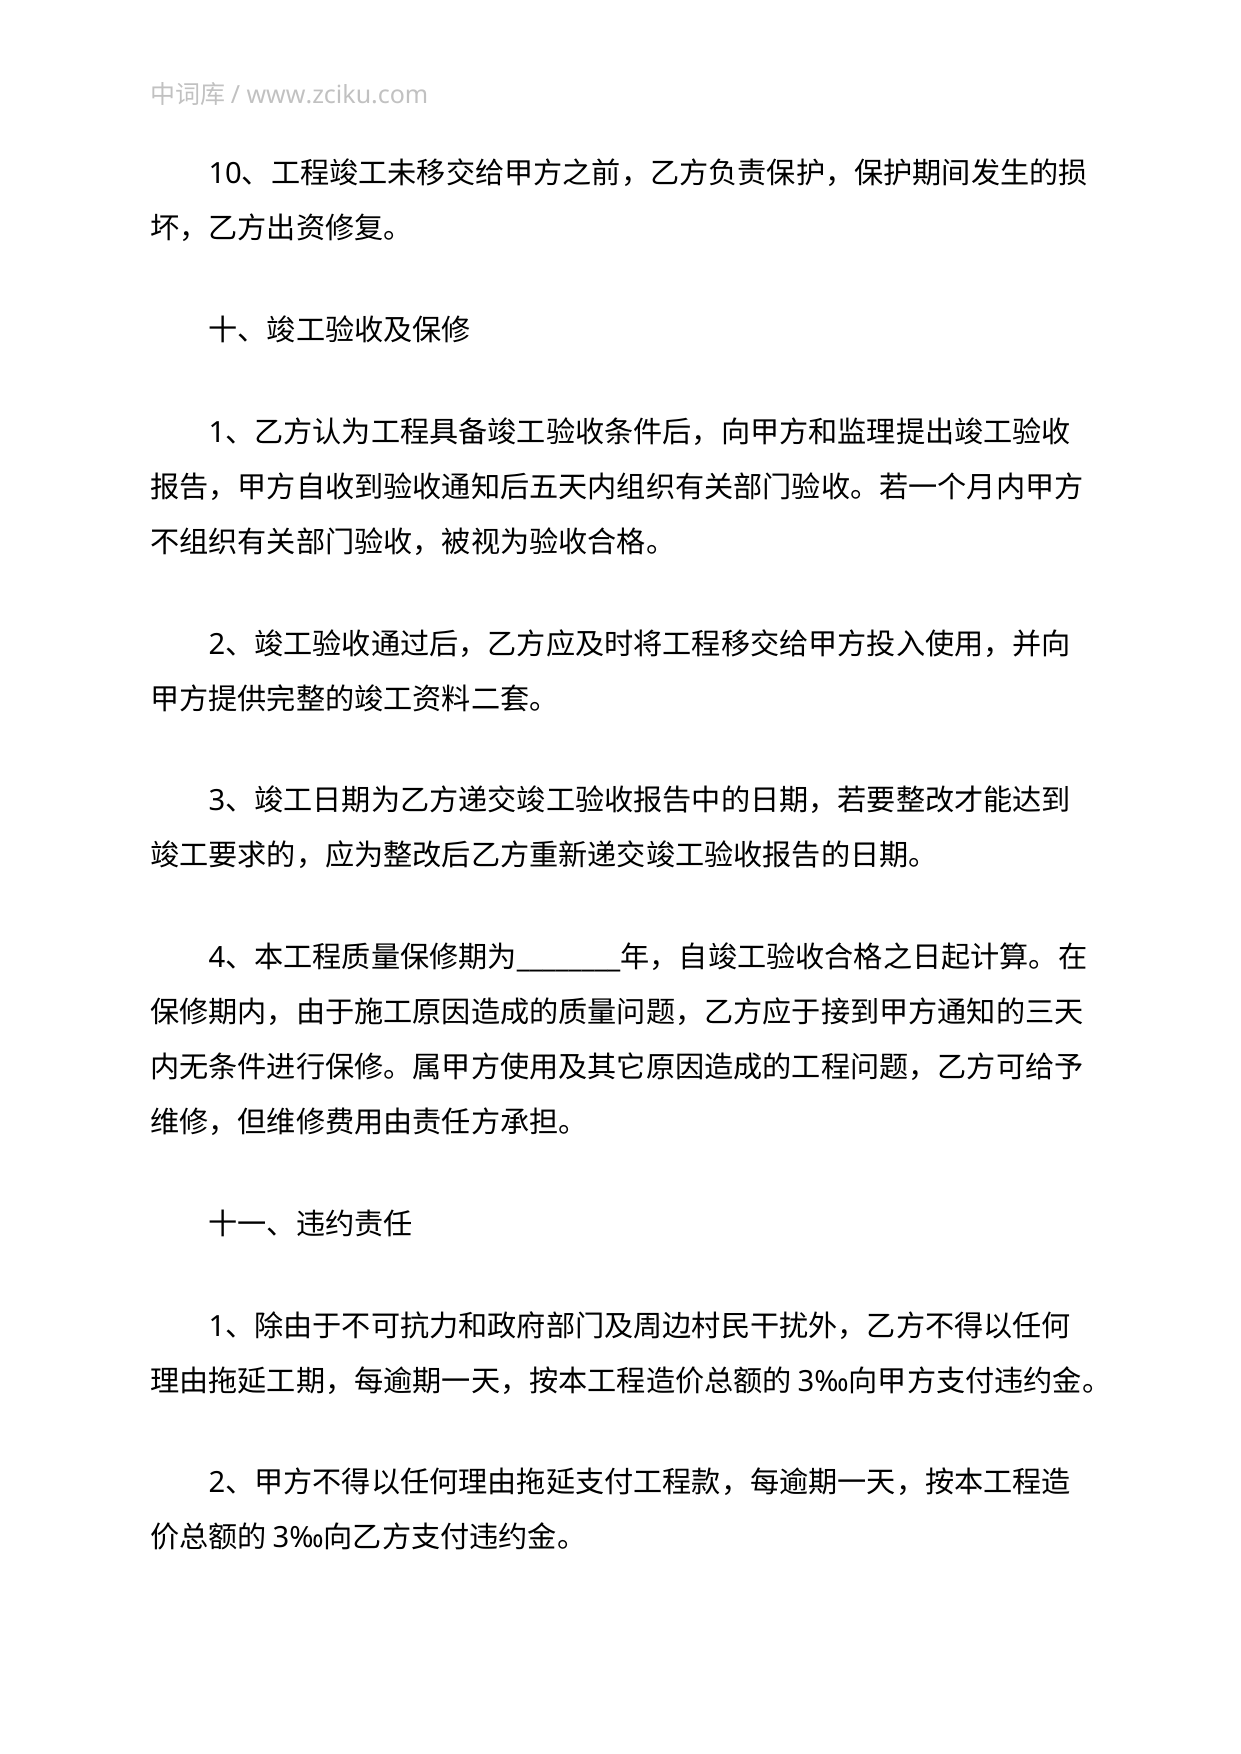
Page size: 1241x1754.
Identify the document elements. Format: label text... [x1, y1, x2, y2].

text 3、竣工日期为乙方递交竣工验收报告中的日期，若要整改才能达到竣工要求的，应为整改后乙方重新递交竣工验收报告的日期。 [150, 777, 1090, 874]
text 1、除由于不可抗力和政府部门及周边村民干扰外，乙方不得以任何理由拖延工期，每逾期一天，按本工程造价总额的3‰向甲方支付违约金。 [150, 1302, 1090, 1399]
text 十、竣工验收及保修 [150, 307, 1090, 349]
text 4、本工程质量保修期为________年，自竣工验收合格之日起计算。在保修期内，由于施工原因造成的质量问题，乙方应于接到甲方通知的三天内无条件进行保修。属甲方使用及其它原因造成的工程问题，乙方可给予维修，但维修费用由责任方承担。 [150, 934, 1090, 1141]
text 十一、违约责任 [150, 1200, 1090, 1243]
text 1、乙方认为工程具备竣工验收条件后，向甲方和监理提出竣工验收报告，甲方自收到验收通知后五天内组织有关部门验收。若一个月内甲方不组织有关部门验收，被视为验收合格。 [150, 408, 1090, 561]
text 2、甲方不得以任何理由拖延支付工程款，每逾期一天，按本工程造价总额的3‰向乙方支付违约金。 [150, 1459, 1090, 1556]
text 2、竣工验收通过后，乙方应及时将工程移交给甲方投入使用，并向甲方提供完整的竣工资料二套。 [150, 620, 1090, 717]
text 10、工程竣工未移交给甲方之前，乙方负责保护，保护期间发生的损坏，乙方出资修复。 [150, 150, 1090, 247]
